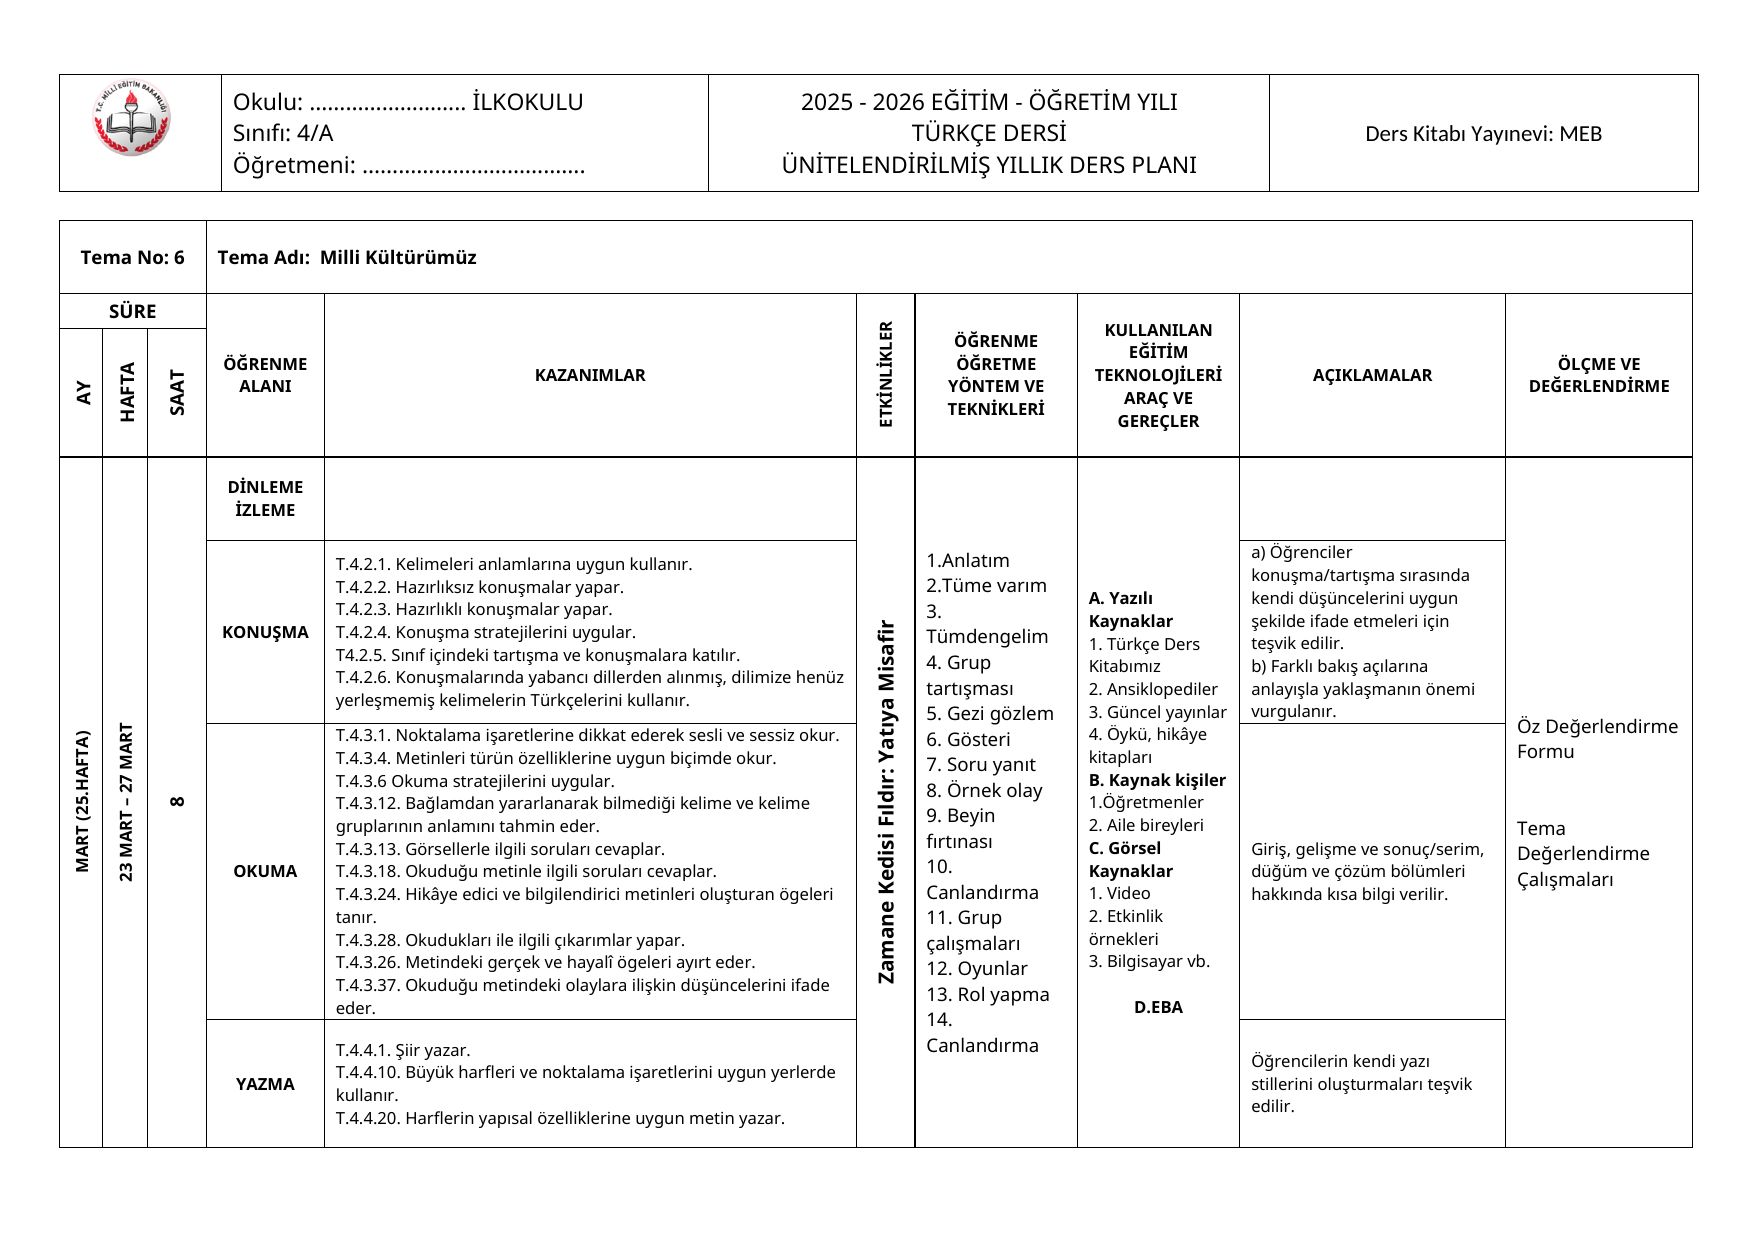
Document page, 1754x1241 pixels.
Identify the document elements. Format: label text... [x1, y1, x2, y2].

table_cell Öz Değerlendirme Formu Tema Değerlendirme Çalışmaları [1506, 458, 1692, 1147]
table_header Tema No: 6 [60, 221, 206, 293]
table_cell ÖĞRENME ÖĞRETME YÖNTEM VE TEKNİKLERİ [916, 294, 1077, 456]
table_cell MART (25.HAFTA) [60, 458, 102, 1147]
table_cell OKUMA [207, 724, 324, 1019]
table_cell ETKİNLİKLER [857, 294, 914, 456]
table_cell 23 MART – 27 MART [103, 458, 147, 1147]
table_cell [1240, 458, 1505, 540]
table_cell SÜRE [60, 294, 206, 328]
table_cell 1.Anlatım 2.Tüme varım 3. Tümdengelim 4. Grup tartışması 5. Gezi gözlem 6. Gösteri 7. Soru yanıt 8. Örnek olay 9. Beyin fırtınası 10. Canlandırma 11. Grup çalışmaları 12. Oyunlar 13. Rol yapma 14. Canlandırma [916, 458, 1077, 1147]
table_cell YAZMA [207, 1020, 324, 1147]
table_cell T.4.3.1. Noktalama işaretlerine dikkat ederek sesli ve sessiz okur. T.4.3.4. Metinleri türün özelliklerine uygun biçimde okur. T.4.3.6 Okuma stratejilerini uygular. T.4.3.12. Bağlamdan yararlanarak bilmediği kelime ve kelime gruplarının anlamını tahmin eder. T.4.3.13. Görsellerle ilgili soruları cevaplar. T.4.3.18. Okuduğu metinle ilgili soruları cevaplar. T.4.3.24. Hikâye edici ve bilgilendirici metinleri oluşturan ögeleri tanır. T.4.3.28. Okudukları ile ilgili çıkarımlar yapar. T.4.3.26. Metindeki gerçek ve hayalî ögeleri ayırt eder. T.4.3.37. Okuduğu metindeki olaylara ilişkin düşüncelerini ifade eder. [325, 724, 856, 1019]
picture [86, 75, 176, 163]
table_cell Öğrencilerin kendi yazı stillerini oluşturmaları teşvik edilir. [1240, 1020, 1505, 1147]
table_cell [325, 458, 856, 540]
table_cell Giriş, gelişme ve sonuç/serim, düğüm ve çözüm bölümleri hakkında kısa bilgi verilir. [1240, 724, 1505, 1019]
table_cell SAAT [148, 329, 206, 456]
table_cell ÖĞRENME ALANI [207, 294, 324, 456]
table_cell HAFTA [103, 329, 147, 456]
table_cell DİNLEME İZLEME [207, 458, 324, 540]
table_header Tema Adı: Milli Kültürümüz [207, 221, 1692, 293]
table_cell KULLANILAN EĞİTİM TEKNOLOJİLERİ ARAÇ VE GEREÇLER [1078, 294, 1239, 456]
table_cell KONUŞMA [207, 541, 324, 723]
table_cell AY [60, 329, 102, 456]
table_cell KAZANIMLAR [325, 294, 856, 456]
table_cell ÖLÇME VE DEĞERLENDİRME [1506, 294, 1692, 456]
table_cell T.4.2.1. Kelimeleri anlamlarına uygun kullanır. T.4.2.2. Hazırlıksız konuşmalar yapar. T.4.2.3. Hazırlıklı konuşmalar yapar. T.4.2.4. Konuşma stratejilerini uygular. T4.2.5. Sınıf içindeki tartışma ve konuşmalara katılır. T.4.2.6. Konuşmalarında yabancı dillerden alınmış, dilimize henüz yerleşmemiş kelimelerin Türkçelerini kullanır. [325, 541, 856, 723]
table_cell T.4.4.1. Şiir yazar. T.4.4.10. Büyük harfleri ve noktalama işaretlerini uygun yerlerde kullanır. T.4.4.20. Harflerin yapısal özelliklerine uygun metin yazar. [325, 1020, 856, 1147]
table_cell AÇIKLAMALAR [1240, 294, 1505, 456]
table_cell 8 [148, 458, 206, 1147]
table_cell A. Yazılı Kaynaklar 1. Türkçe Ders Kitabımız 2. Ansiklopediler 3. Güncel yayınlar 4. Öykü, hikâye kitapları B. Kaynak kişiler 1.Öğretmenler 2. Aile bireyleri C. Görsel Kaynaklar 1. Video 2. Etkinlik örnekleri 3. Bilgisayar vb. D.EBA [1078, 458, 1239, 1147]
table_cell a) Öğrenciler konuşma/tartışma sırasında kendi düşüncelerini uygun şekilde ifade etmeleri için teşvik edilir. b) Farklı bakış açılarına anlayışla yaklaşmanın önemi vurgulanır. [1240, 541, 1505, 723]
table_cell Zamane Kedisi Fıldır: Yatıya Misafir [857, 458, 914, 1147]
